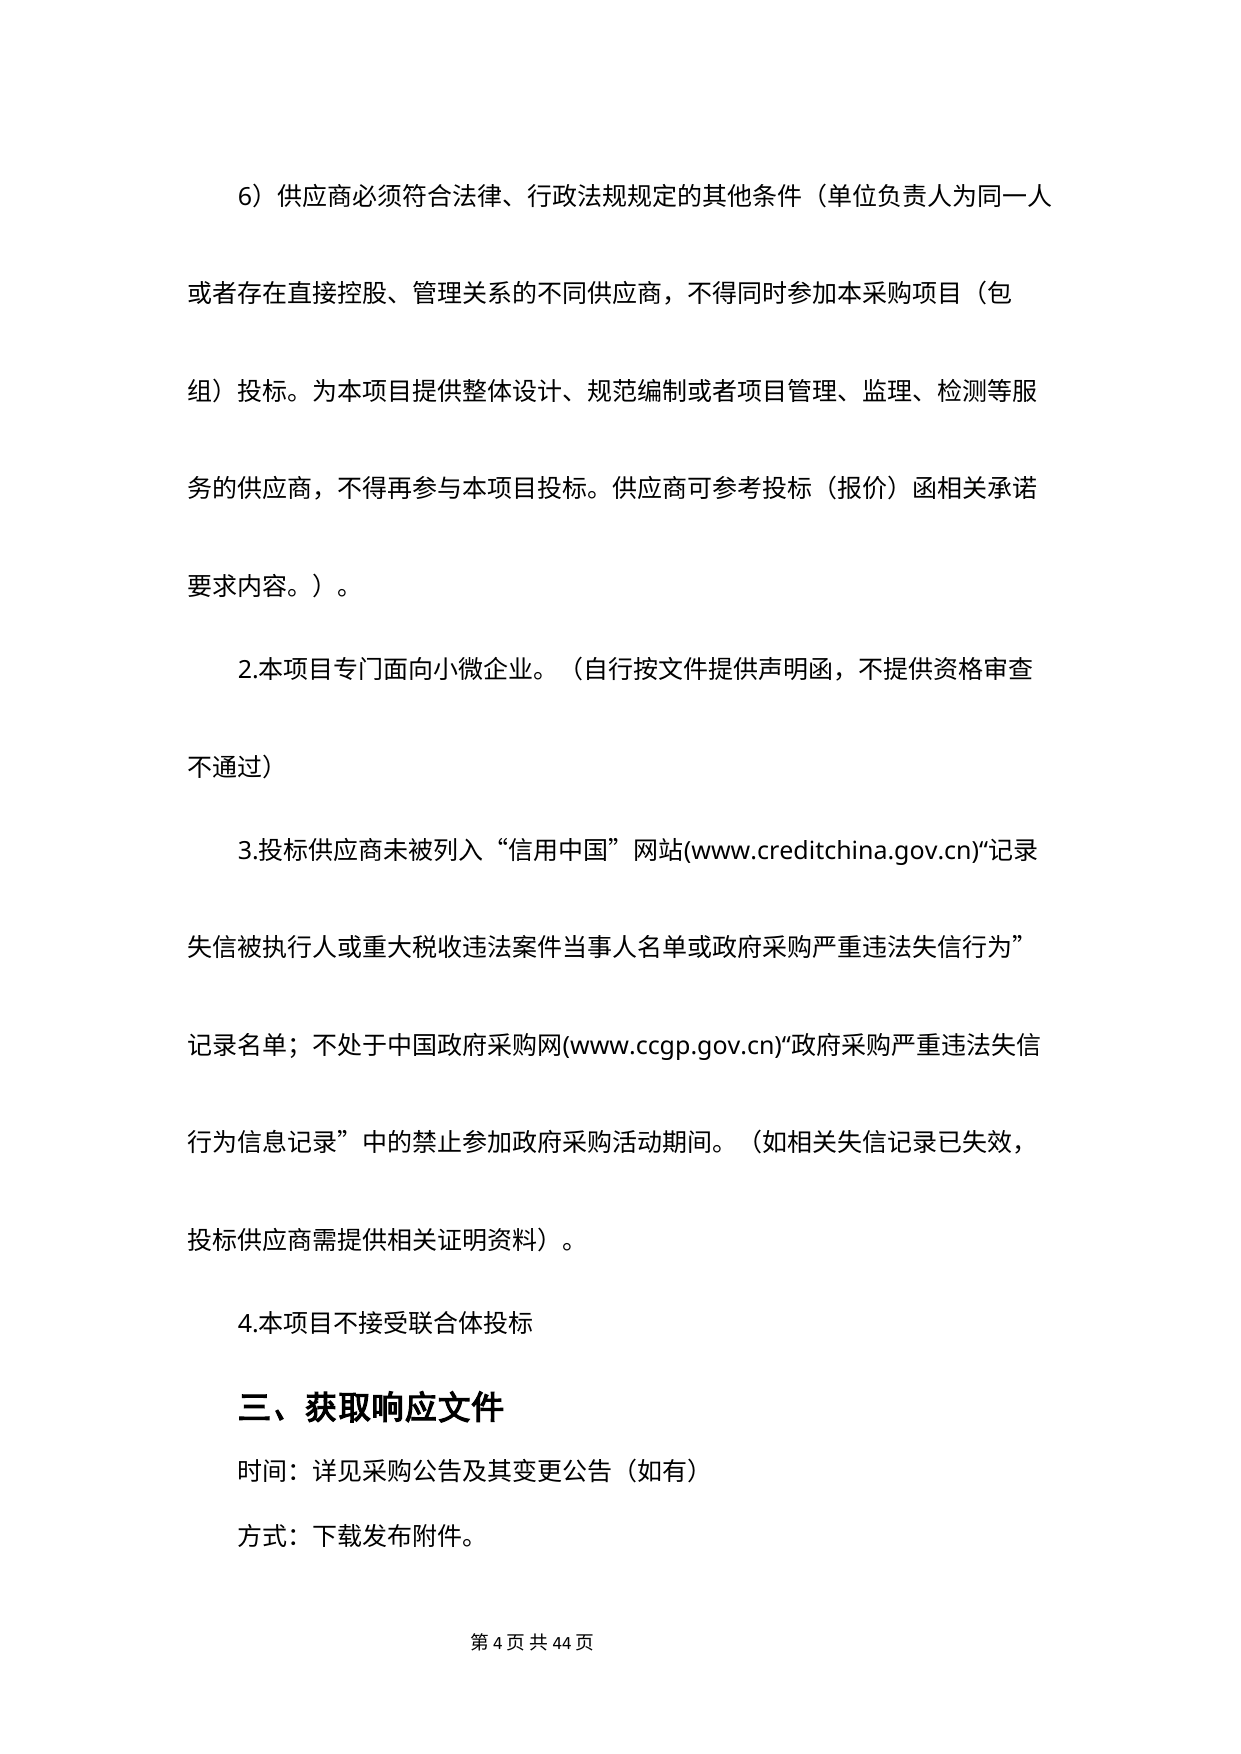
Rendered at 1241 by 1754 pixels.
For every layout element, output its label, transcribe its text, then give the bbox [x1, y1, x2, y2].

text 2.本项目专门面向小微企业。（自行按文件提供声明函，不提供资格审查不通过） [187, 635, 1053, 798]
text 3.投标供应商未被列入“信用中国”网站(www.creditchina.gov.cn)“记录失信被执行人或重大税收违法案件当事人名单或政府采购严重违法失信行为”记录名单；不处于中国政府采购网(www.ccgp.gov.cn)“政府采购严重违法失信行为信息记录”中的禁止参加政府采购活动期间。（如相关失信记录已失效，投标供应商需提供相关证明资料）。 [187, 816, 1053, 1271]
text 时间：详见采购公告及其变更公告（如有） [187, 1437, 1053, 1502]
text 三、获取响应文件 [187, 1372, 1053, 1437]
text 6）供应商必须符合法律、行政法规规定的其他条件（单位负责人为同一人或者存在直接控股、管理关系的不同供应商，不得同时参加本采购项目（包组）投标。为本项目提供整体设计、规范编制或者项目管理、监理、检测等服务的供应商，不得再参与本项目投标。供应商可参考投标（报价）函相关承诺要求内容。）。 [187, 162, 1053, 617]
text 方式：下载发布附件。 [187, 1502, 1053, 1567]
text 4.本项目不接受联合体投标 [187, 1289, 1053, 1354]
